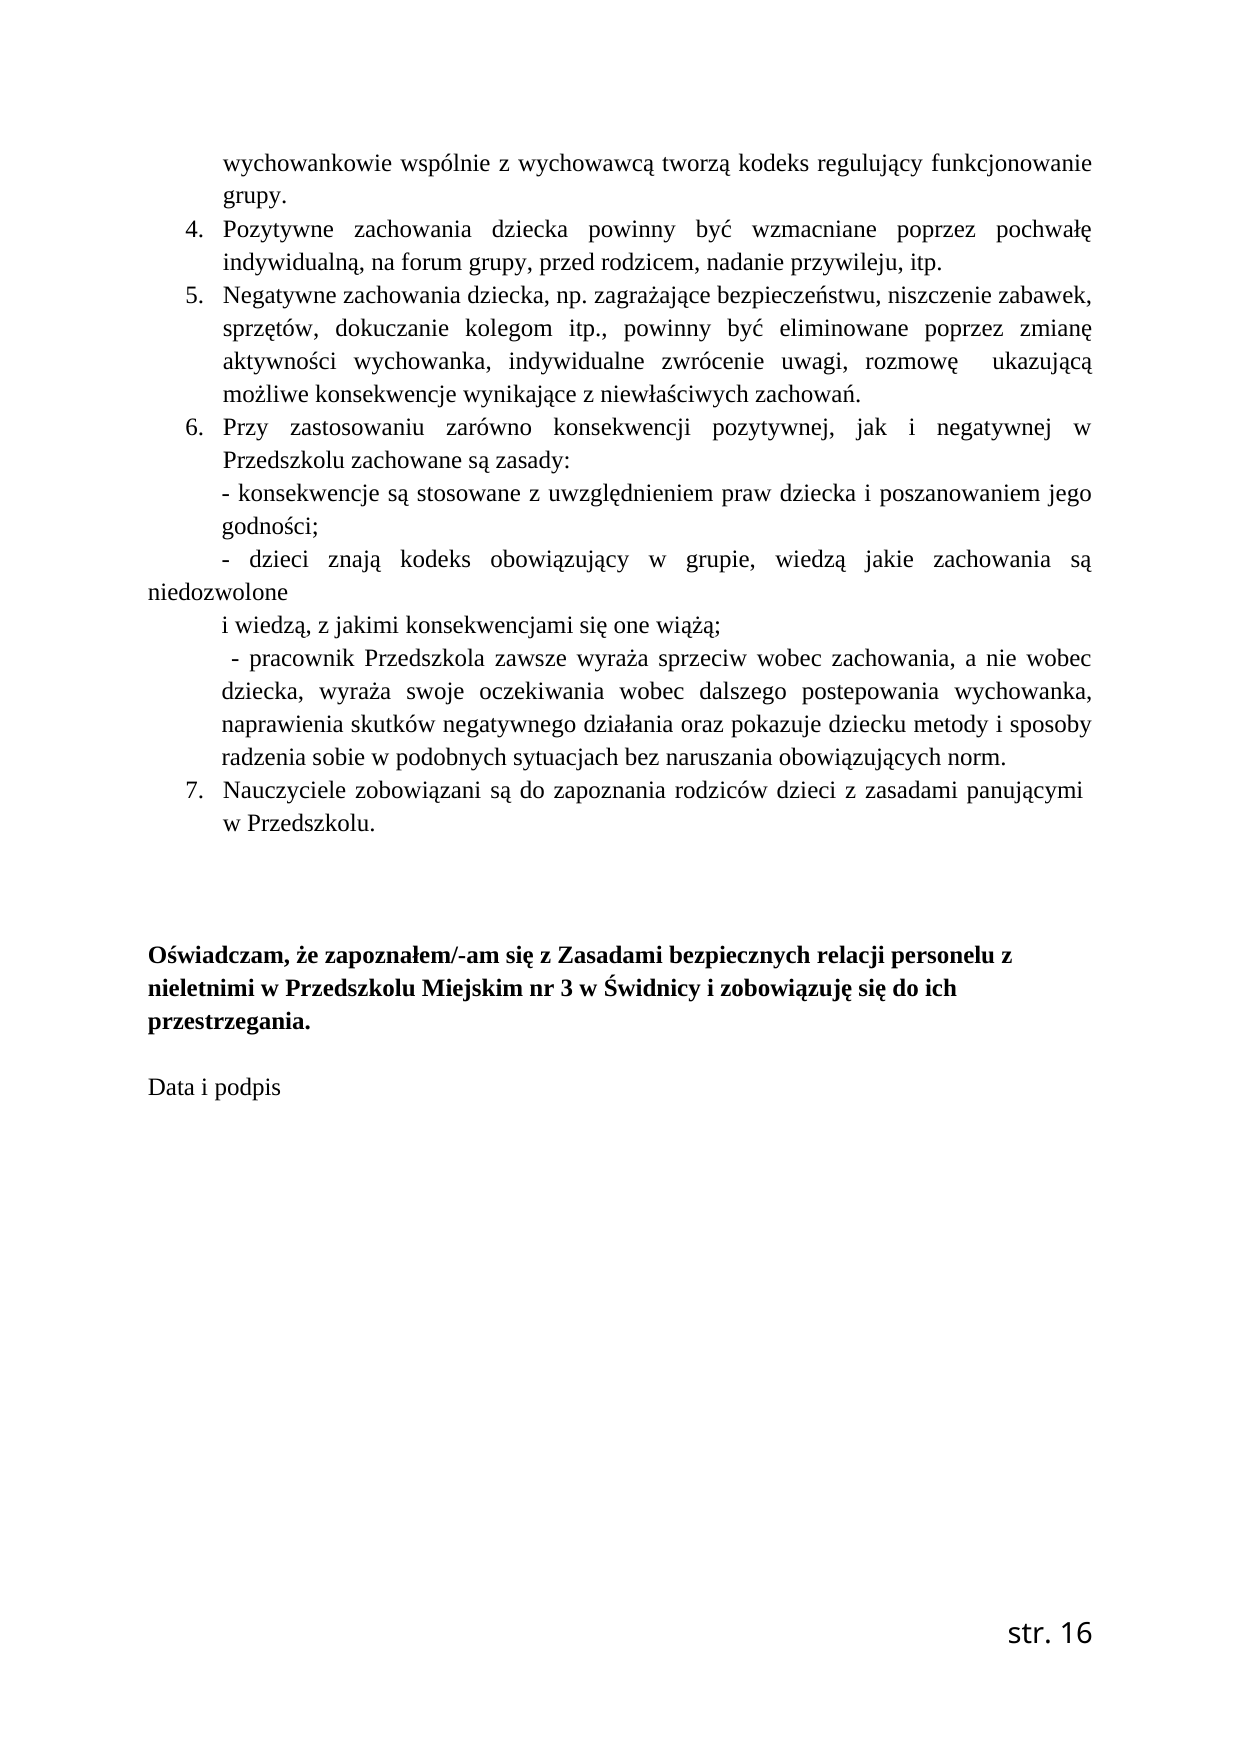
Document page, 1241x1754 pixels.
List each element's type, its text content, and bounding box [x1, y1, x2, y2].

list Przy zastosowaniu zarówno konsekwencji pozytywnej, jak i negatywnej w Przedszkolu zachowane są zasady: [185, 412, 1093, 473]
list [185, 148, 1093, 209]
list Pozytywne zachowania dziecka powinny być wzmacniane poprzez pochwałę indywidualną, na forum grupy, przed rodzicem, nadanie przywileju, itp. [185, 214, 1093, 275]
text - konsekwencje są stosowane z uwzględnieniem praw dziecka i poszanowaniem jego godności; [221, 478, 1093, 539]
list Nauczyciele zobowiązani są do zapoznania rodziców dzieci z zasadami panującymi w Przedszkolu. [185, 775, 1093, 837]
text - dzieci znają kodeks obowiązujący w grupie, wiedzą jakie zachowania są niedozwolone [148, 544, 1093, 606]
text i wiedzą, z jakimi konsekwencjami się one wiążą; [148, 610, 1093, 639]
list Negatywne zachowania dziecka, np. zagrażające bezpieczeństwu, niszczenie zabawek, sprzętów, dokuczanie kolegom itp., powinny być eliminowane poprzez zmianę aktywności wychowanka, indywidualne zwrócenie uwagi, rozmowę ukazującą możliwe konsekwencje wynikające z niewłaściwych zachowań. [185, 280, 1093, 407]
text Oświadczam, że zapoznałem/-am się z Zasadami bezpiecznych relacji personelu z nieletnimi w Przedszkolu Miejskim nr 3 w Świdnicy i zobowiązuję się do ich przestrzegania. [148, 940, 1093, 1035]
text Data i podpis [148, 1072, 1093, 1101]
text - pracownik Przedszkola zawsze wyraża sprzeciw wobec zachowania, a nie wobec dziecka, wyraża swoje oczekiwania wobec dalszego postepowania wychowanka, naprawienia skutków negatywnego działania oraz pokazuje dziecku metody i sposoby radzenia sobie w podobnych sytuacjach bez naruszania obowiązujących norm. [221, 643, 1093, 771]
